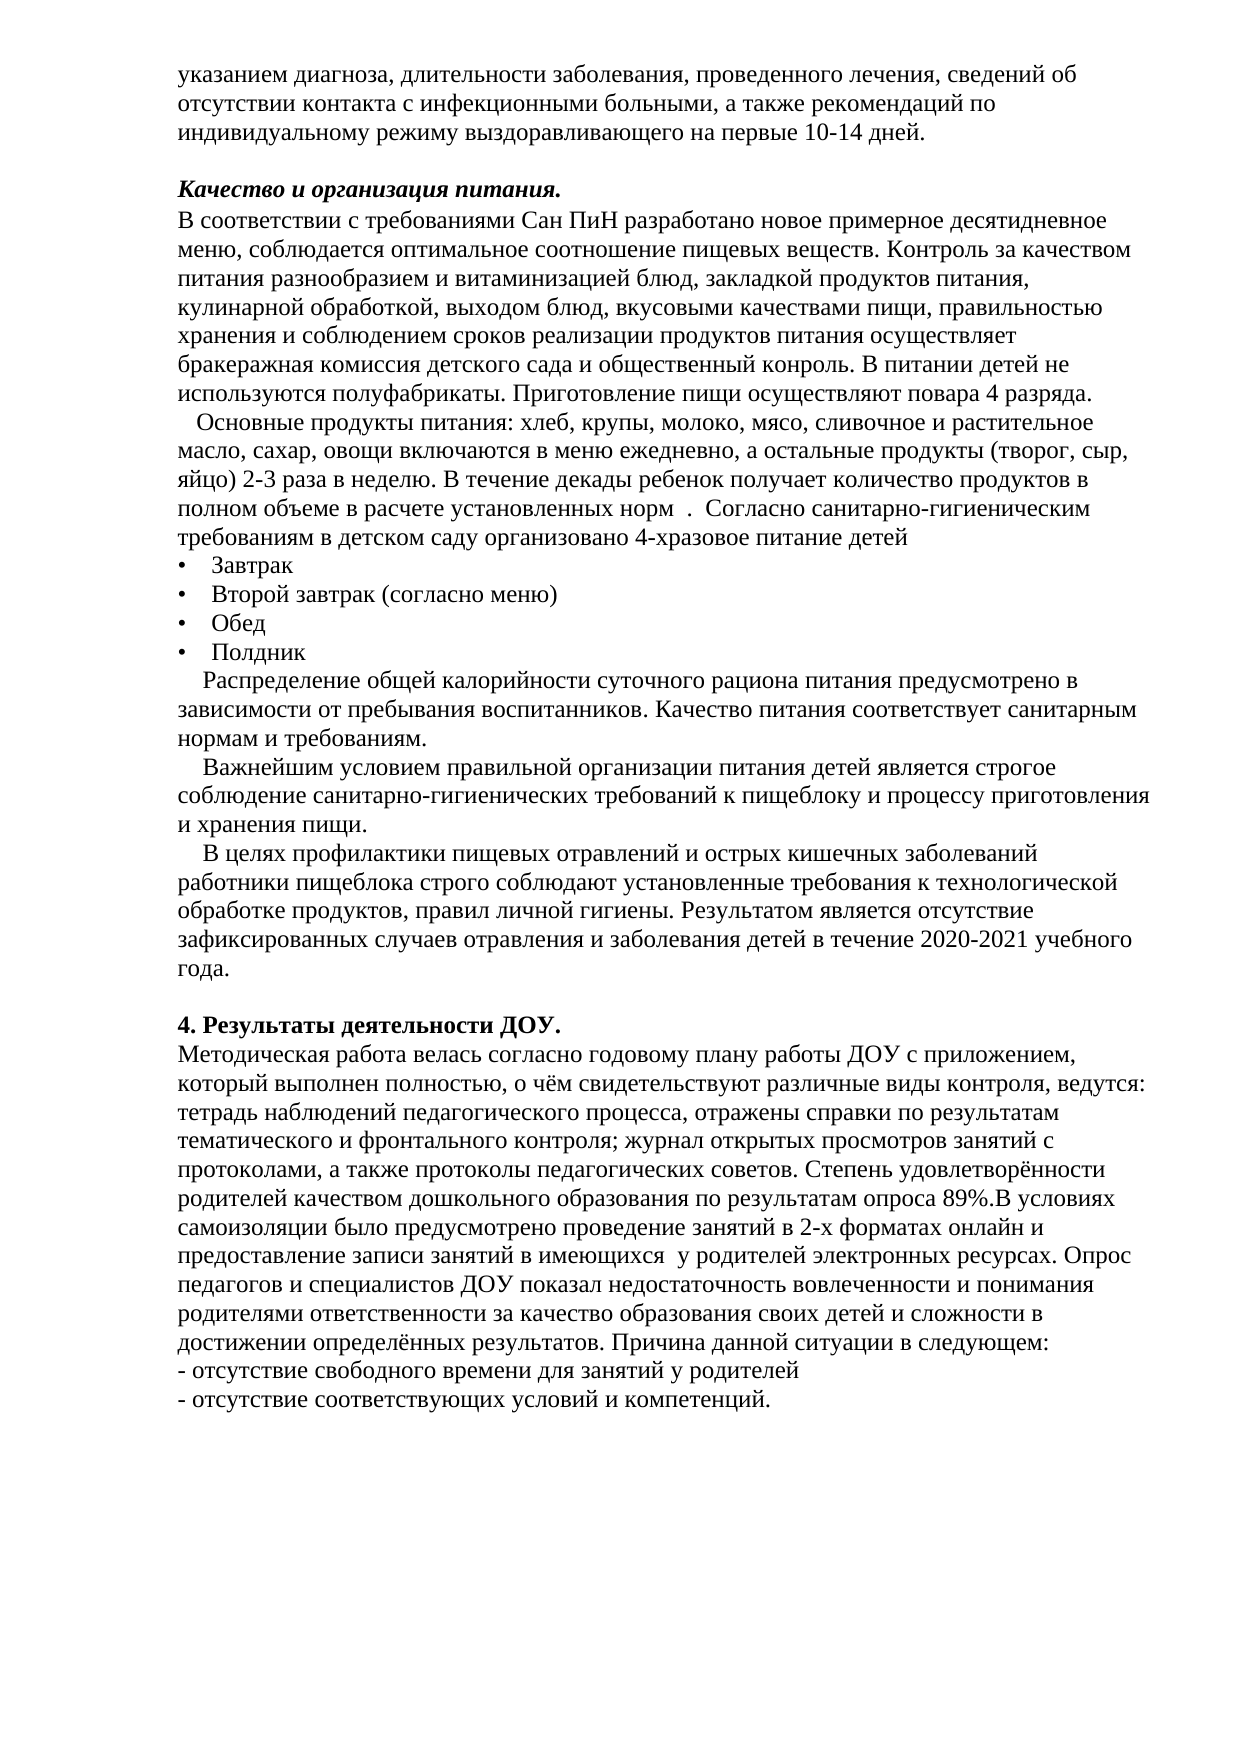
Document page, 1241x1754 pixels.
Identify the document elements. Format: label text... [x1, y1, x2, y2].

text • Завтрак [177, 551, 1152, 579]
text Основные продукты питания: хлеб, крупы, молоко, мясо, сливочное и растительное масло, сахар, овощи включаются в меню ежедневно, а остальные продукты (творог, сыр, яйцо) 2-3 раза в неделю. В течение декады ребенок получает количество продуктов в полном объеме в расчете установленных норм . Согласно санитарно-гигиеническим требованиям в детском саду организовано 4-хразовое питание детей [177, 407, 1152, 551]
text Методическая работа велась согласно годовому плану работы ДОУ с приложением, который выполнен полностью, о чём свидетельствуют различные виды контроля, ведутся: тетрадь наблюдений педагогического процесса, отражены справки по результатам тематического и фронтального контроля; журнал открытых просмотров занятий с протоколами, а также протоколы педагогических советов. Степень удовлетворённости родителей качеством дошкольного образования по результатам опроса 89%.В условиях самоизоляции было предусмотрено проведение занятий в 2-х форматах онлайн и предоставление записи занятий в имеющихся у родителей электронных ресурсах. Опрос педагогов и специалистов ДОУ показал недостаточность вовлеченности и понимания родителями ответственности за качество образования своих детей и сложности в достижении определённых результатов. Причина данной ситуации в следующем: [177, 1039, 1152, 1356]
text - отсутствие соответствующих условий и компетенций. [177, 1384, 1152, 1413]
text • Второй завтрак (согласно меню) [177, 579, 1152, 608]
text - отсутствие свободного времени для занятий у родителей [177, 1356, 1152, 1384]
text 4. Результаты деятельности ДОУ. [177, 1011, 1152, 1039]
text Распределение общей калорийности суточного рациона питания предусмотрено в зависимости от пребывания воспитанников. Качество питания соответствует санитарным нормам и требованиям. [177, 666, 1152, 752]
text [177, 59, 1152, 145]
text Качество и организация питания. [177, 174, 1152, 203]
text Важнейшим условием правильной организации питания детей является строгое соблюдение санитарно-гигиенических требований к пищеблоку и процессу приготовления и хранения пищи. В целях профилактики пищевых отравлений и острых кишечных заболеваний работники пищеблока строго соблюдают установленные требования к технологической обработке продуктов, правил личной гигиены. Результатом является отсутствие зафиксированных случаев отравления и заболевания детей в течение 2020-2021 учебного года. [177, 752, 1152, 982]
text • Обед [177, 608, 1152, 637]
text В соответствии с требованиями Сан ПиН разработано новое примерное десятидневное меню, соблюдается оптимальное соотношение пищевых веществ. Контроль за качеством питания разнообразием и витаминизацией блюд, закладкой продуктов питания, кулинарной обработкой, выходом блюд, вкусовыми качествами пищи, правильностью хранения и соблюдением сроков реализации продуктов питания осуществляет бракеражная комиссия детского сада и общественный конроль. В питании детей не используются полуфабрикаты. Приготовление пищи осуществляют повара 4 разряда. [177, 206, 1152, 407]
text • Полдник [177, 637, 1152, 666]
